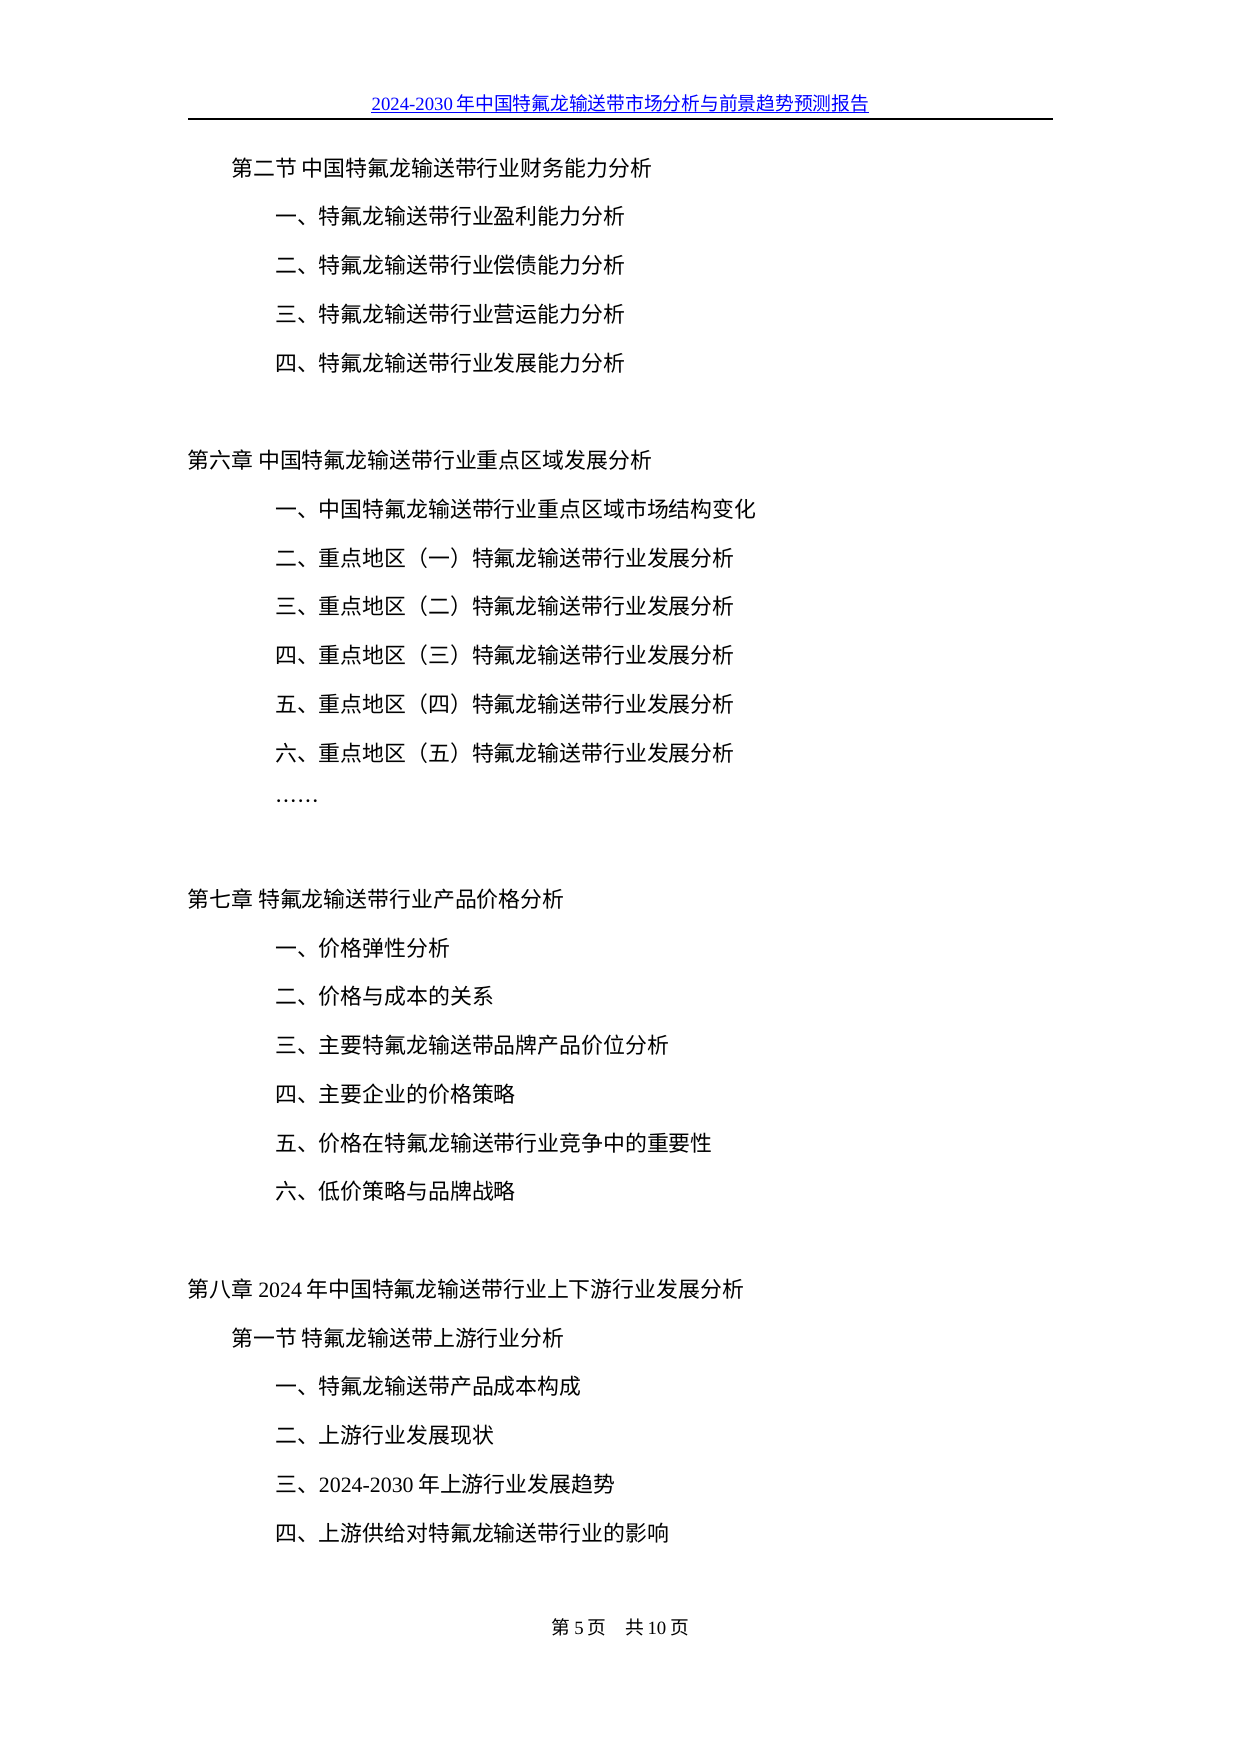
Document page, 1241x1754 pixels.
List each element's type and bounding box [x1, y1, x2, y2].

text [187, 150, 1053, 1548]
